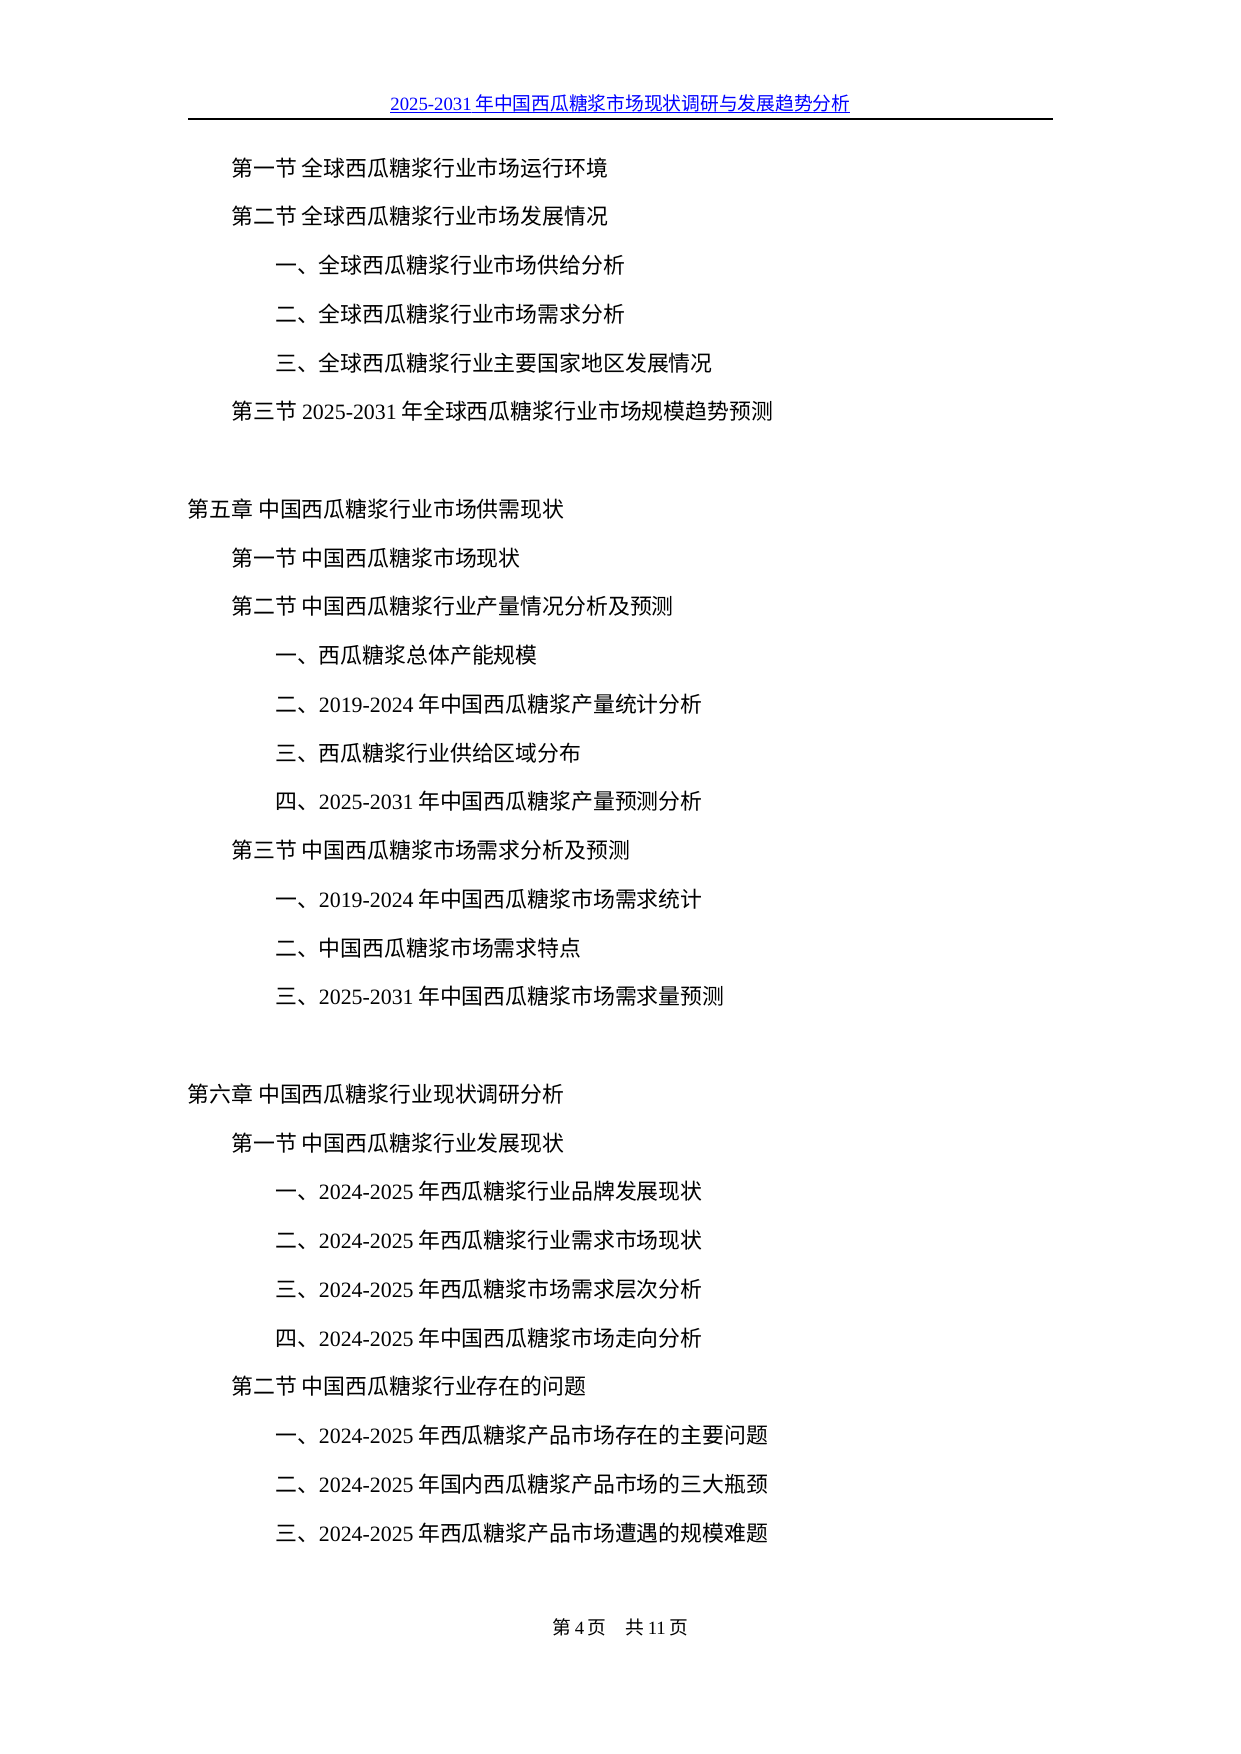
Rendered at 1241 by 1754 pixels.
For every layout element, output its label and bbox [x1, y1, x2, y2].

text [187, 150, 1053, 1548]
